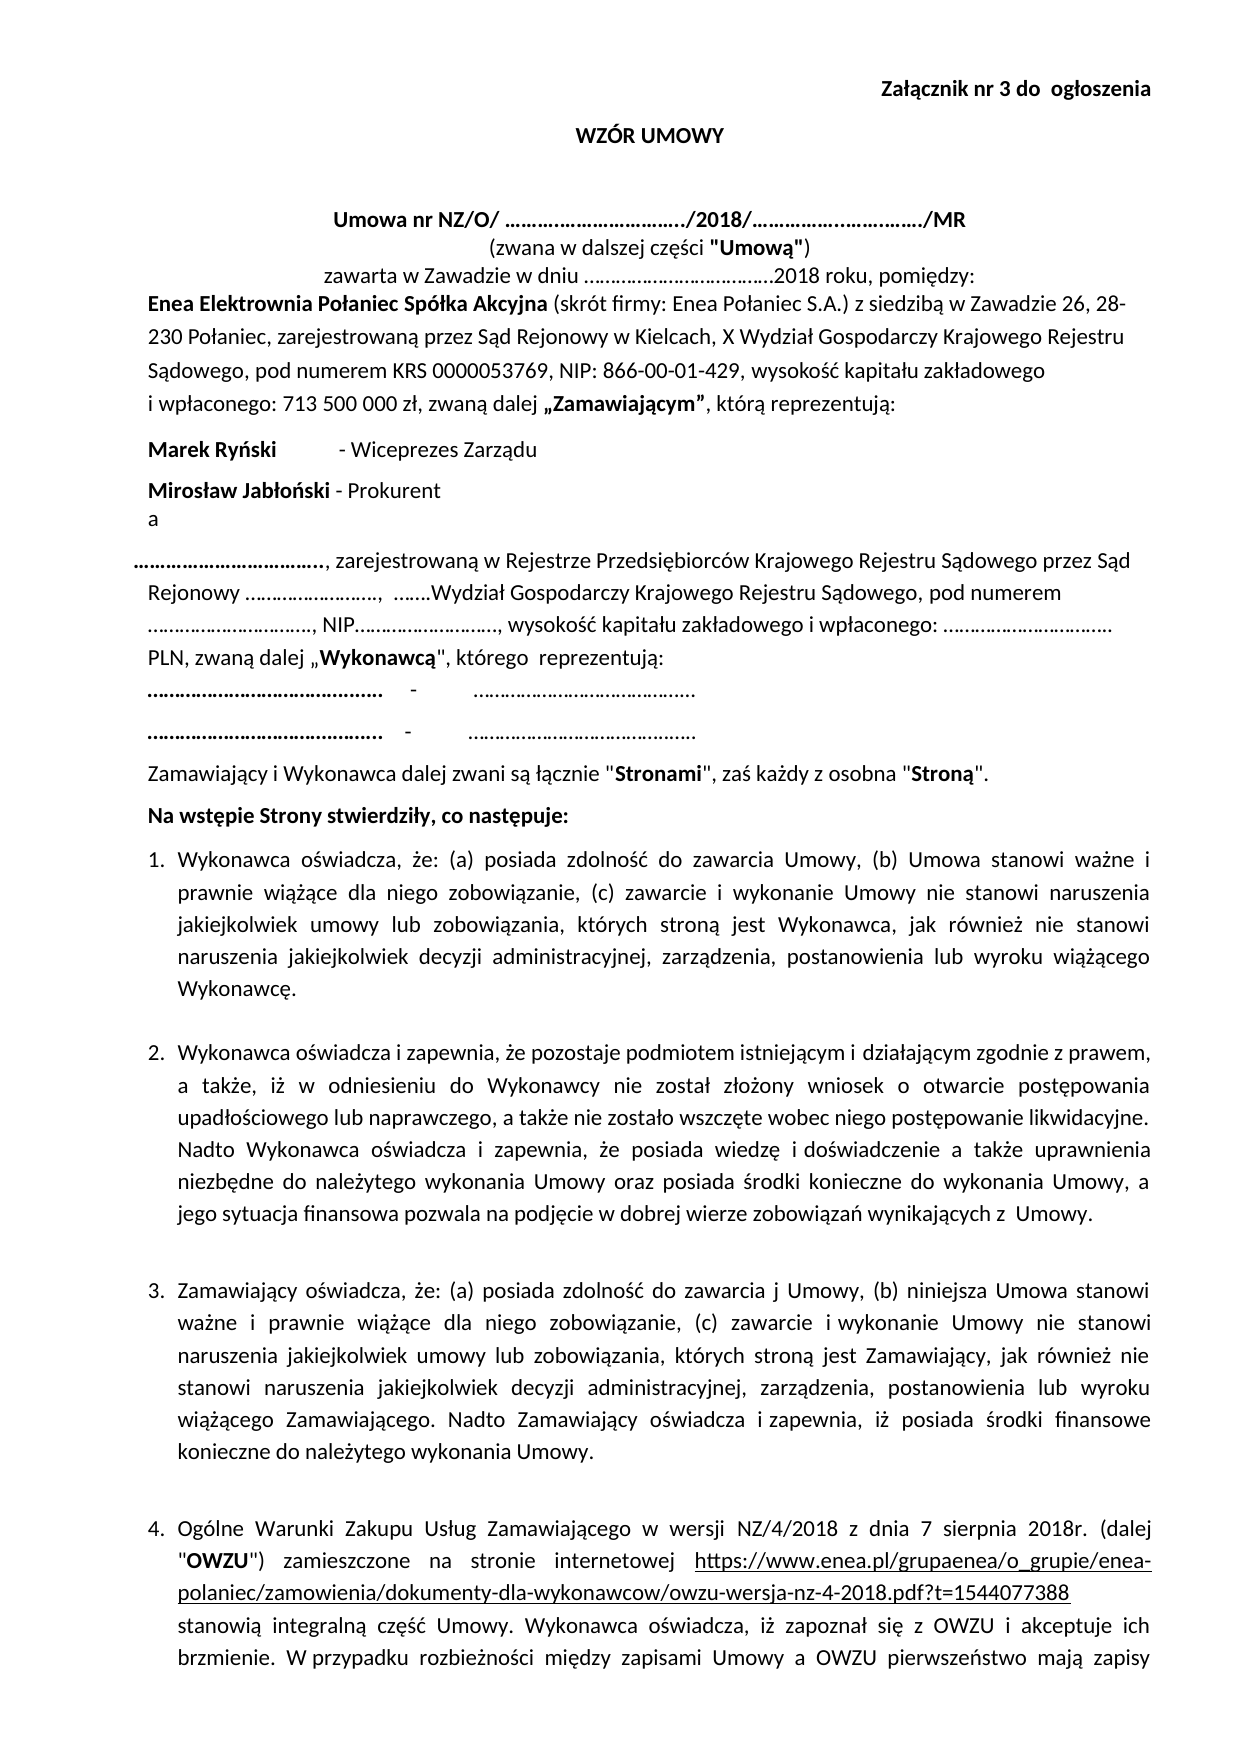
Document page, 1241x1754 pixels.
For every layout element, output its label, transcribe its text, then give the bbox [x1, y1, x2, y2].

text zawarta w Zawadzie w dniu ………………………………2018 roku, pomiędzy: [148, 261, 1152, 289]
text WZÓR UMOWY [148, 121, 1152, 149]
text Enea Elektrownia Połaniec Spółka Akcyjna (skrót firmy: Enea Połaniec S.A.) z siedzibą w Zawadzie 26, 28-230 Połaniec, zarejestrowaną przez Sąd Rejonowy w Kielcach, X Wydział Gospodarczy Krajowego Rejestru Sądowego, pod numerem KRS 0000053769, NIP: 866-00-01-429, wysokość kapitału zakładowego i wpłaconego: 713 500 000 zł, zwaną dalej „Zamawiającym”, którą reprezentują: [148, 289, 1152, 417]
text …………………………….., zarejestrowaną w Rejestrze Przedsiębiorców Krajowego Rejestru Sądowego przez Sąd Rejonowy ……………………., …….Wydział Gospodarczy Krajowego Rejestru Sądowego, pod numerem …………………………., NIP………………………, wysokość kapitału zakładowego i wpłaconego: ………………………….. PLN, zwaną dalej „Wykonawcą", którego reprezentują: [133, 546, 1152, 671]
text …………………………….……... - ………………………………..….. [148, 717, 1152, 745]
text Umowa nr NZ/O/ ……….…………………../2018/……………..…….……./MR [148, 205, 1152, 233]
text Na wstępie Strony stwierdziły, co następuje: [148, 801, 1152, 829]
text ………………………………..….. - …………………………………... [148, 675, 1152, 703]
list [148, 1514, 1152, 1671]
list Zamawiający oświadcza, że: (a) posiada zdolność do zawarcia j Umowy, (b) niniejsza Umowa stanowi ważne i prawnie wiążące dla niego zobowiązanie, (c) zawarcie i wykonanie Umowy nie stanowi naruszenia jakiejkolwiek umowy lub zobowiązania, których stroną jest Zamawiający, jak również nie stanowi naruszenia jakiejkolwiek decyzji administracyjnej, zarządzenia, postanowienia lub wyroku wiążącego Zamawiającego. Nadto Zamawiający oświadcza i zapewnia, iż posiada środki finansowe konieczne do należytego wykonania Umowy. [148, 1276, 1152, 1465]
text Marek Ryński - Wiceprezes Zarządu [148, 436, 1152, 463]
text a [148, 504, 1152, 532]
text Załącznik nr 3 do ogłoszenia [148, 74, 1152, 102]
list Wykonawca oświadcza i zapewnia, że pozostaje podmiotem istniejącym i działającym zgodnie z prawem, a także, iż w odniesieniu do Wykonawcy nie został złożony wniosek o otwarcie postępowania upadłościowego lub naprawczego, a także nie zostało wszczęte wobec niego postępowanie likwidacyjne. Nadto Wykonawca oświadcza i zapewnia, że posiada wiedzę i doświadczenie a także uprawnienia niezbędne do należytego wykonania Umowy oraz posiada środki konieczne do wykonania Umowy, a jego sytuacja finansowa pozwala na podjęcie w dobrej wierze zobowiązań wynikających z Umowy. [148, 1038, 1152, 1227]
text Zamawiający i Wykonawca dalej zwani są łącznie "Stronami", zaś każdy z osobna "Stroną". [148, 759, 1152, 787]
text (zwana w dalszej części "Umową") [148, 233, 1152, 261]
text Mirosław Jabłoński - Prokurent [148, 476, 1152, 504]
list Wykonawca oświadcza, że: (a) posiada zdolność do zawarcia Umowy, (b) Umowa stanowi ważne i prawnie wiążące dla niego zobowiązanie, (c) zawarcie i wykonanie Umowy nie stanowi naruszenia jakiejkolwiek umowy lub zobowiązania, których stroną jest Wykonawca, jak również nie stanowi naruszenia jakiejkolwiek decyzji administracyjnej, zarządzenia, postanowienia lub wyroku wiążącego Wykonawcę. [148, 845, 1152, 1002]
